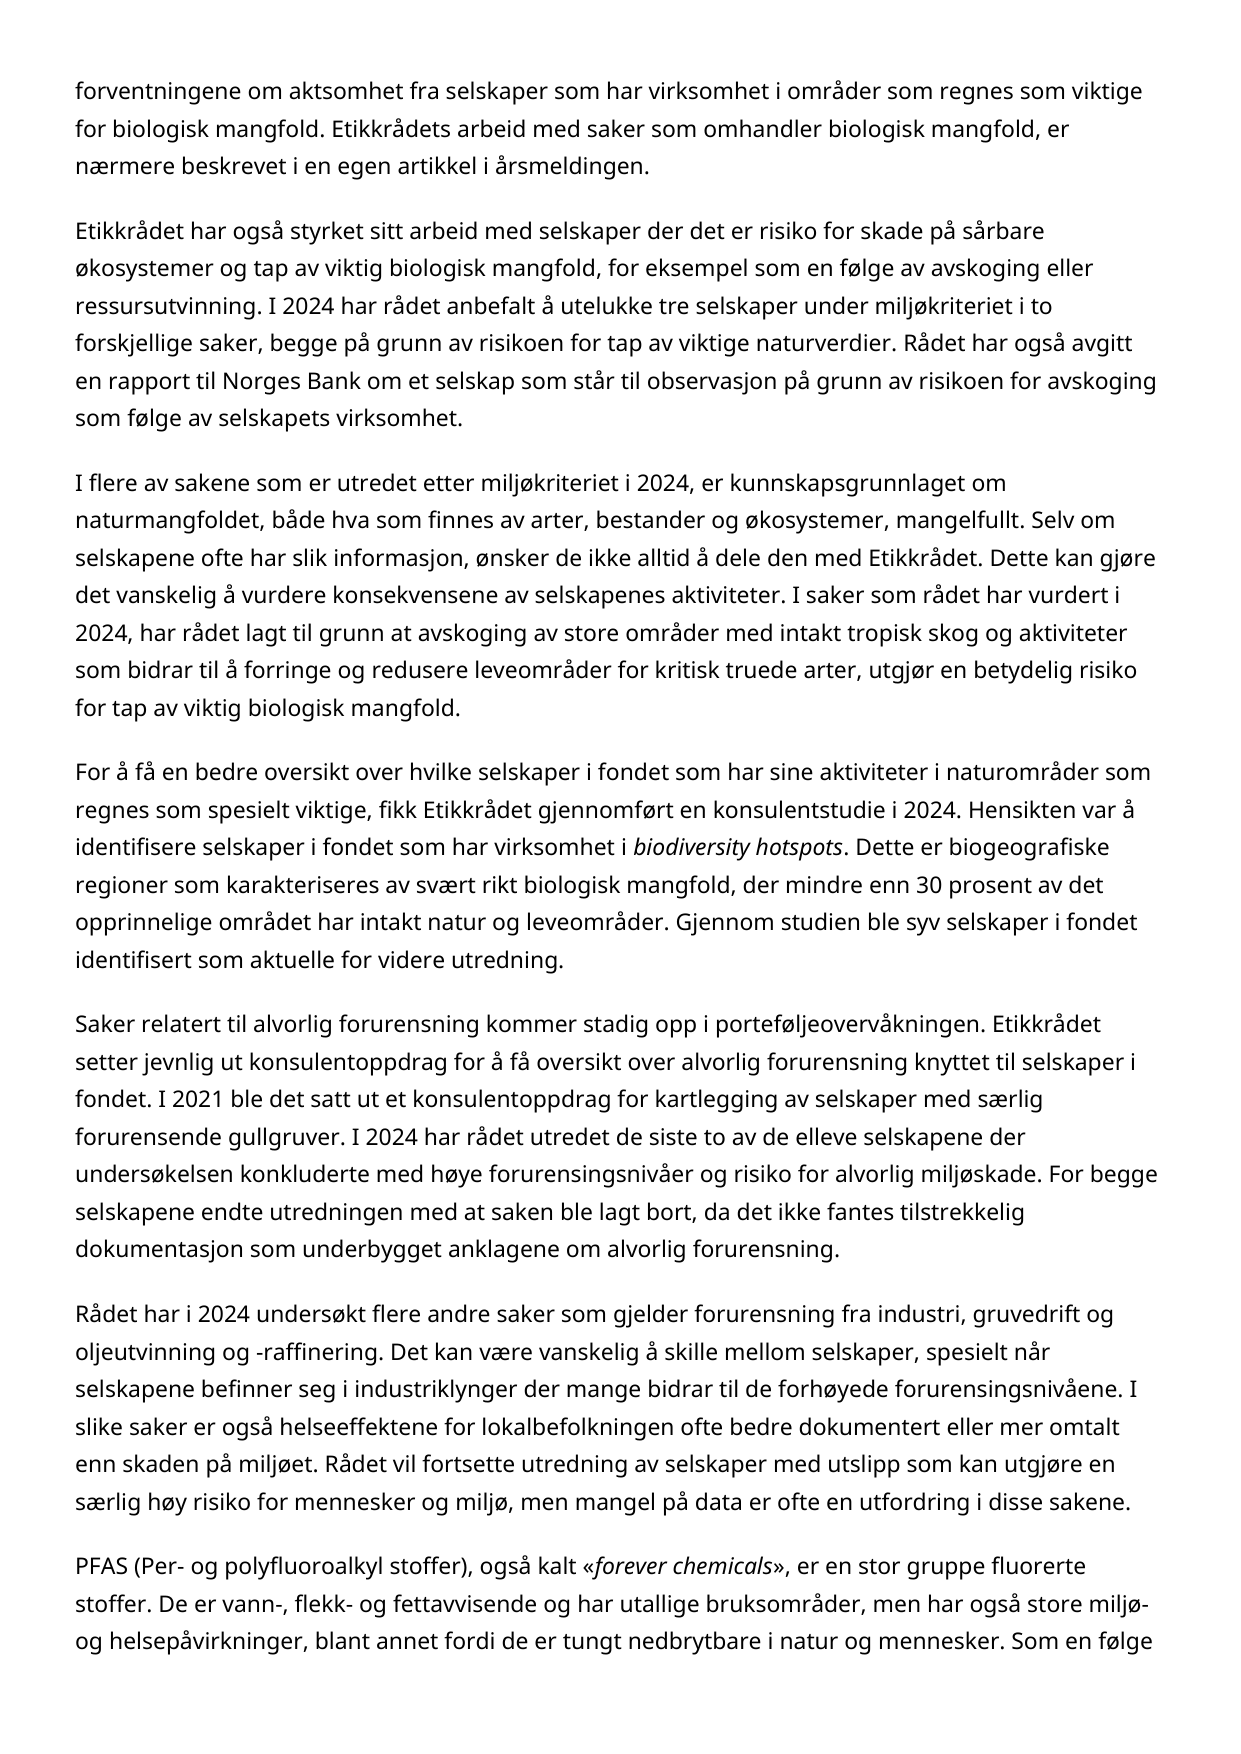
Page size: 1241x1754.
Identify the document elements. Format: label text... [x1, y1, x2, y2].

text Etikkrådet har også styrket sitt arbeid med selskaper der det er risiko for skade på sårbare økosystemer og tap av viktig biologisk mangfold, for eksempel som en følge av avskoging eller ressursutvinning. I 2024 har rådet anbefalt å utelukke tre selskaper under miljøkriteriet i to forskjellige saker, begge på grunn av risikoen for tap av viktige naturverdier. Rådet har også avgitt en rapport til Norges Bank om et selskap som står til observasjon på grunn av risikoen for avskoging som følge av selskapets virksomhet. [75, 214, 1165, 433]
text Saker relatert til alvorlig forurensning kommer stadig opp i porteføljeovervåkningen. Etikkrådet setter jevnlig ut konsulentoppdrag for å få oversikt over alvorlig forurensning knyttet til selskaper i fondet. I 2021 ble det satt ut et konsulentoppdrag for kartlegging av selskaper med særlig forurensende gullgruver. I 2024 har rådet utredet de siste to av de elleve selskapene der undersøkelsen konkluderte med høye forurensingsnivåer og risiko for alvorlig miljøskade. For begge selskapene endte utredningen med at saken ble lagt bort, da det ikke fantes tilstrekkelig dokumentasjon som underbygget anklagene om alvorlig forurensning. [75, 1008, 1165, 1264]
text Rådet har i 2024 undersøkt flere andre saker som gjelder forurensning fra industri, gruvedrift og oljeutvinning og -raffinering. Det kan være vanskelig å skille mellom selskaper, spesielt når selskapene befinner seg i industriklynger der mange bidrar til de forhøyede forurensingsnivåene. I slike saker er også helseeffektene for lokalbefolkningen ofte bedre dokumentert eller mer omtalt enn skaden på miljøet. Rådet vil fortsette utredning av selskaper med utslipp som kan utgjøre en særlig høy risiko for mennesker og miljø, men mangel på data er ofte en utfordring i disse sakene. [75, 1298, 1165, 1517]
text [75, 1550, 1165, 1656]
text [75, 75, 1165, 181]
text For å få en bedre oversikt over hvilke selskaper i fondet som har sine aktiviteter i naturområder som regnes som spesielt viktige, fikk Etikkrådet gjennomført en konsulentstudie i 2024. Hensikten var å identifisere selskaper i fondet som har virksomhet i biodiversity hotspots. Dette er biogeografiske regioner som karakteriseres av svært rikt biologisk mangfold, der mindre enn 30 prosent av det opprinnelige området har intakt natur og leveområder. Gjennom studien ble syv selskaper i fondet identifisert som aktuelle for videre utredning. [75, 756, 1165, 975]
text I flere av sakene som er utredet etter miljøkriteriet i 2024, er kunnskapsgrunnlaget om naturmangfoldet, både hva som finnes av arter, bestander og økosystemer, mangelfullt. Selv om selskapene ofte har slik informasjon, ønsker de ikke alltid å dele den med Etikkrådet. Dette kan gjøre det vanskelig å vurdere konsekvensene av selskapenes aktiviteter. I saker som rådet har vurdert i 2024, har rådet lagt til grunn at avskoging av store områder med intakt tropisk skog og aktiviteter som bidrar til å forringe og redusere leveområder for kritisk truede arter, utgjør en betydelig risiko for tap av viktig biologisk mangfold. [75, 467, 1165, 723]
